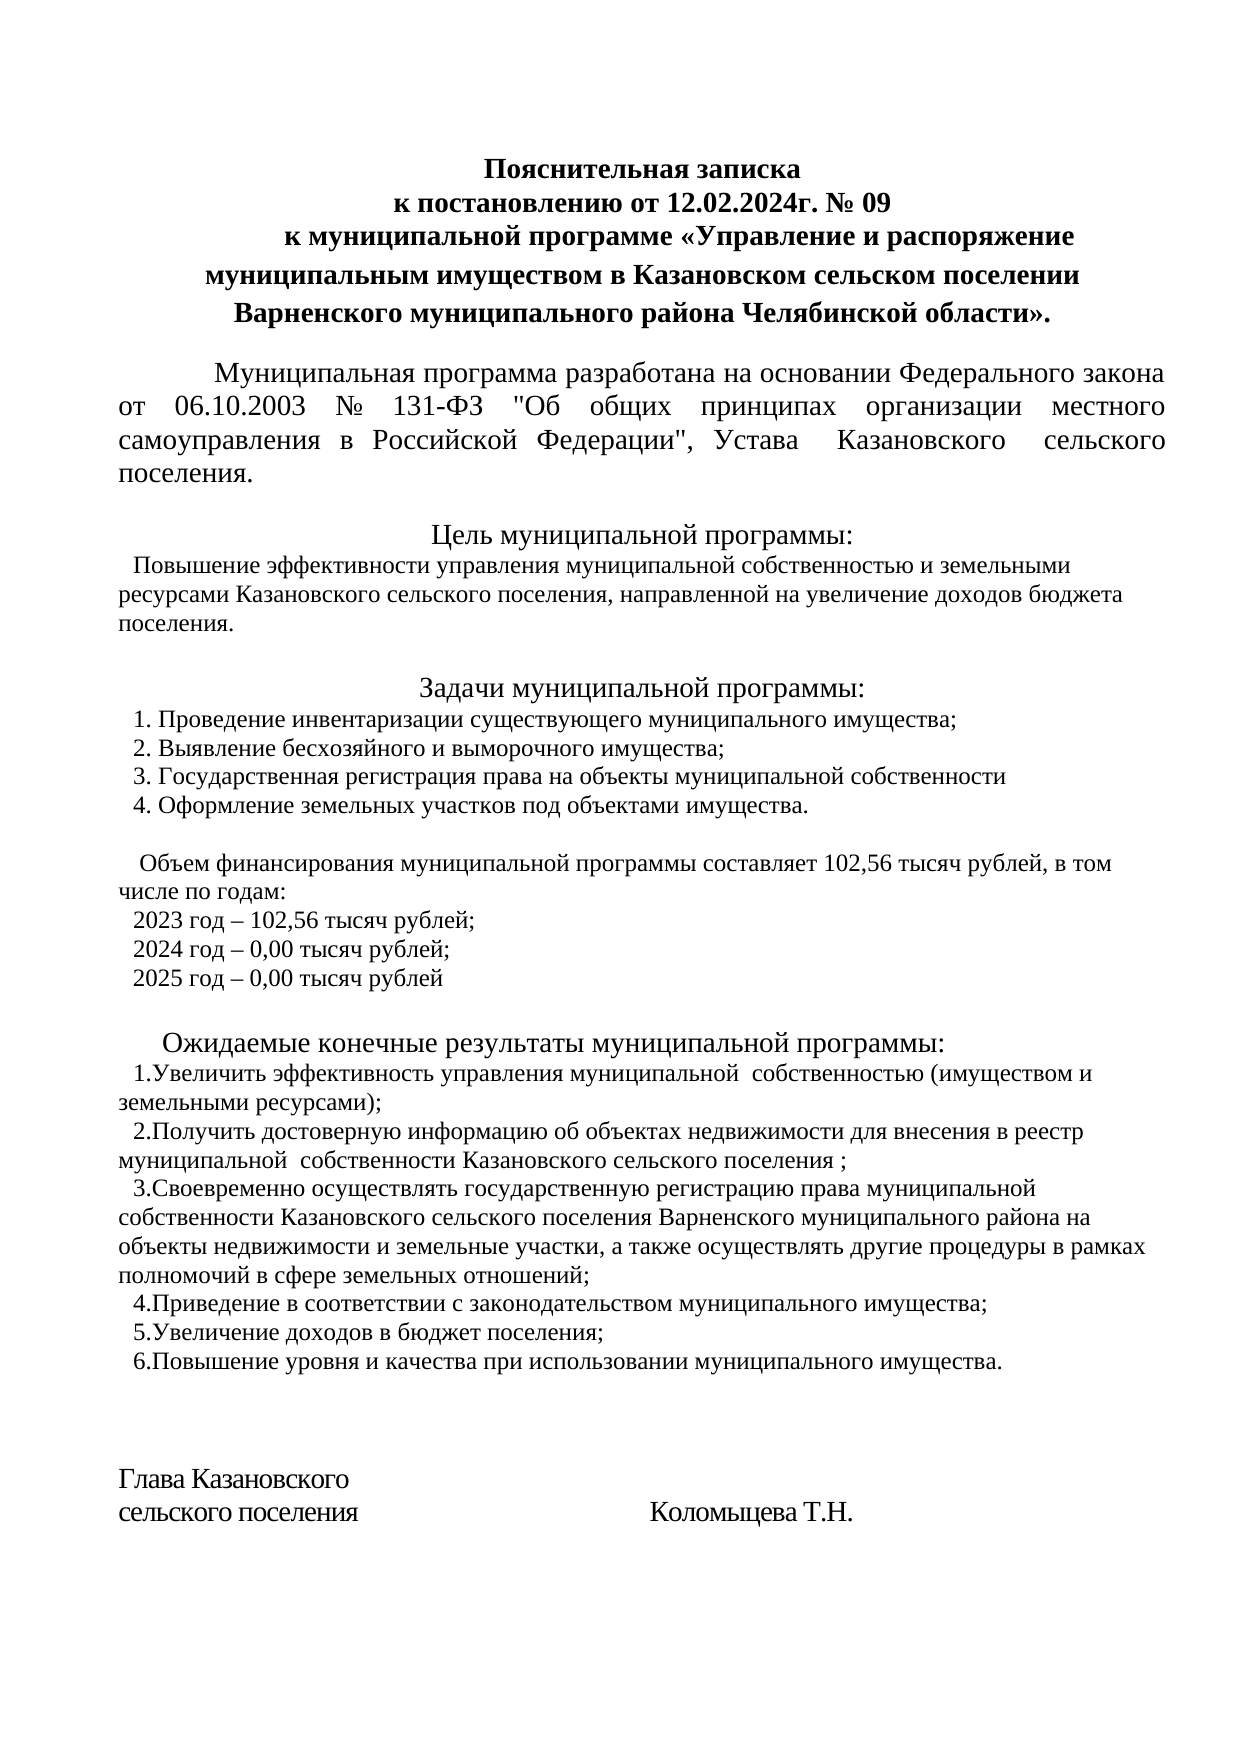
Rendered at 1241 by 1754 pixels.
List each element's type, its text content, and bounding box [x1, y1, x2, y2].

text к муниципальной программе «Управление и распоряжение муниципальным имуществом в Казановском сельском поселении Варненского муниципального района Челябинской области». [118, 218, 1167, 329]
text к постановлению от 12.02.2024г. № 09 [118, 185, 1167, 218]
text 2023 год – 102,56 тысяч рублей; [118, 905, 1167, 934]
text Пояснительная записка [118, 151, 1167, 185]
text 6.Повышение уровня и качества при использовании муниципального имущества. [118, 1346, 1167, 1375]
text Цель муниципальной программы: [118, 517, 1167, 551]
text 1. Проведение инвентаризации существующего муниципального имущества; [118, 704, 1167, 733]
text 5.Увеличение доходов в бюджет поселения; [118, 1317, 1167, 1346]
text 4.Приведение в соответствии с законодательством муниципального имущества; [118, 1288, 1167, 1317]
text 2.Получить достоверную информацию об объектах недвижимости для внесения в реестр муниципальной собственности Казановского сельского поселения ; [118, 1116, 1167, 1173]
text Ожидаемые конечные результаты муниципальной программы: [118, 1025, 1167, 1058]
text 2. Выявление бесхозяйного и выморочного имущества; [118, 733, 1167, 761]
text Муниципальная программа разработана на основании Федерального закона от 06.10.2003 № 131-ФЗ "Об общих принципах организации местного самоуправления в Российской Федерации", Устава Казановского сельского поселения. [118, 355, 1167, 489]
text 4. Оформление земельных участков под объектами имущества. [118, 790, 1167, 819]
text 3.Своевременно осуществлять государственную регистрацию права муниципальной собственности Казановского сельского поселения Варненского муниципального района на объекты недвижимости и земельные участки, а также осуществлять другие процедуры в рамках полномочий в сфере земельных отношений; [118, 1173, 1167, 1288]
text 1.Увеличить эффективность управления муниципальной собственностью (имуществом и земельными ресурсами); [118, 1058, 1167, 1116]
text Объем финансирования муниципальной программы составляет 102,56 тысяч рублей, в том числе по годам: [118, 848, 1167, 905]
text 2025 год – 0,00 тысяч рублей [118, 963, 1167, 991]
text 2024 год – 0,00 тысяч рублей; [118, 934, 1167, 963]
text 3. Государственная регистрация права на объекты муниципальной собственности [118, 761, 1167, 790]
text Повышение эффективности управления муниципальной собственностью и земельными ресурсами Казановского сельского поселения, направленной на увеличение доходов бюджета поселения. [118, 551, 1167, 637]
text Задачи муниципальной программы: [118, 670, 1167, 704]
text Глава Казановского [118, 1461, 1167, 1494]
text сельского поселения Коломыцева Т.Н. [118, 1494, 1167, 1528]
